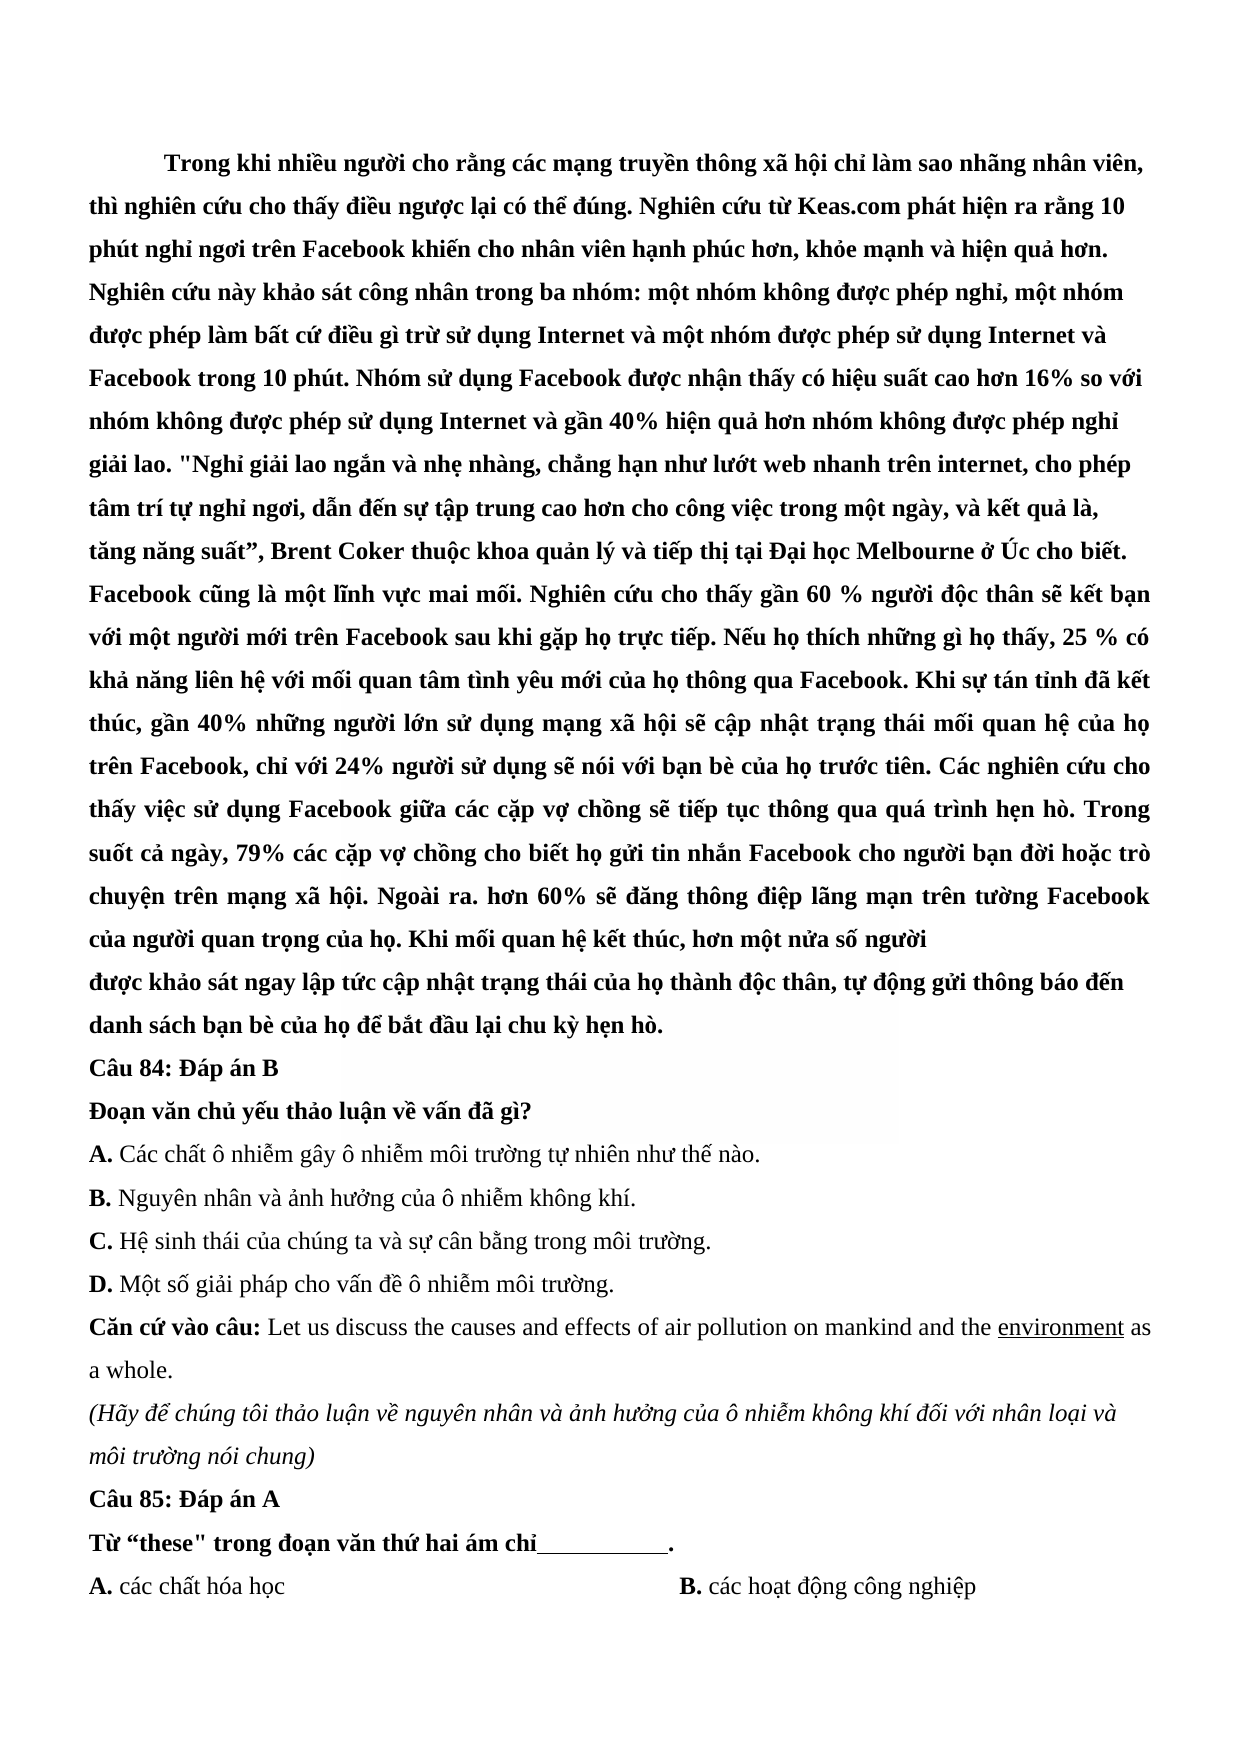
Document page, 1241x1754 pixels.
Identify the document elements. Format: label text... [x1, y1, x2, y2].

text A. các chất hóa học B. các hoạt động công nghiệp [88, 1571, 1165, 1599]
list Một số giải pháp cho vấn đề ô nhiễm môi trường. [89, 1269, 1165, 1298]
subtitle Câu 85: Đáp án A [88, 1484, 1165, 1513]
list Nguyên nhân và ảnh hưởng của ô nhiễm không khí. [89, 1183, 1165, 1211]
text được khảo sát ngay lập tức cập nhật trạng thái của họ thành độc thân, tự động gửi thông báo đến [88, 967, 1165, 996]
list Các chất ô nhiễm gây ô nhiễm môi trường tự nhiên như thế nào. [89, 1139, 1165, 1168]
list Hệ sinh thái của chúng ta và sự cân bằng trong môi trường. [89, 1226, 1165, 1254]
text Trong khi nhiều người cho rằng các mạng truyền thông xã hội chỉ làm sao nhãng nhân viên, thì nghiên cứu cho thấy điều ngược lại có thể đúng. Nghiên cứu từ Keas.com phát hiện ra rằng 10 phút nghỉ ngơi trên Facebook khiến cho nhân viên hạnh phúc hơn, khỏe mạnh và hiện quả hơn. Nghiên cứu này khảo sát công nhân trong ba nhóm: một nhóm không được phép nghỉ, một nhóm được phép làm bất cứ điều gì trừ sử dụng Internet và một nhóm được phép sử dụng Internet và Facebook trong 10 phút. Nhóm sử dụng Facebook được nhận thấy có hiệu suất cao hơn 16% so với nhóm không được phép sử dụng Internet và gần 40% hiện quả hơn nhóm không được phép nghỉ giải lao. "Nghỉ giải lao ngắn và nhẹ nhàng, chẳng hạn như lướt web nhanh trên internet, cho phép tâm trí tự nghỉ ngơi, dẫn đến sự tập trung cao hơn cho công việc trong một ngày, và kết quả là, tăng năng suất”, Brent Coker thuộc khoa quản lý và tiếp thị tại Đại học Melbourne ở Úc cho biết. [88, 148, 1148, 564]
text Từ “these" trong đoạn văn thứ hai ám chỉ . [88, 1528, 1165, 1556]
text Facebook cũng là một lĩnh vực mai mối. Nghiên cứu cho thấy gần 60 % người độc thân sẽ kết bạn với một người mới trên Facebook sau khi gặp họ trực tiếp. Nếu họ thích những gì họ thấy, 25 % có khả năng liên hệ với mối quan tâm tình yêu mới của họ thông qua Facebook. Khi sự tán tỉnh đã kết thúc, gần 40% những người lớn sử dụng mạng xã hội sẽ cập nhật trạng thái mối quan hệ của họ trên Facebook, chỉ với 24% người sử dụng sẽ nói với bạn bè của họ trước tiên. Các nghiên cứu cho thấy việc sử dụng Facebook giữa các cặp vợ chồng sẽ tiếp tục thông qua quá trình hẹn hò. Trong suốt cả ngày, 79% các cặp vợ chồng cho biết họ gửi tin nhắn Facebook cho người bạn đời hoặc trò chuyện trên mạng xã hội. Ngoài ra. hơn 60% sẽ đăng thông điệp lãng mạn trên tường Facebook của người quan trọng của họ. Khi mối quan hệ kết thúc, hơn một nửa số người [88, 579, 1152, 953]
text Đoạn văn chủ yếu thảo luận về vấn đã gì? [88, 1096, 1165, 1125]
text Căn cứ vào câu: Let us discuss the causes and effects of air pollution on mankind and the environment as a whole. [88, 1312, 1153, 1384]
text (Hãy để chúng tôi thảo luận về nguyên nhân và ảnh hưởng của ô nhiễm không khí đối với nhân loại và môi trường nói chung) [88, 1398, 1132, 1470]
text danh sách bạn bè của họ để bắt đầu lại chu kỳ hẹn hò. Câu 84: Đáp án B [88, 1010, 665, 1082]
